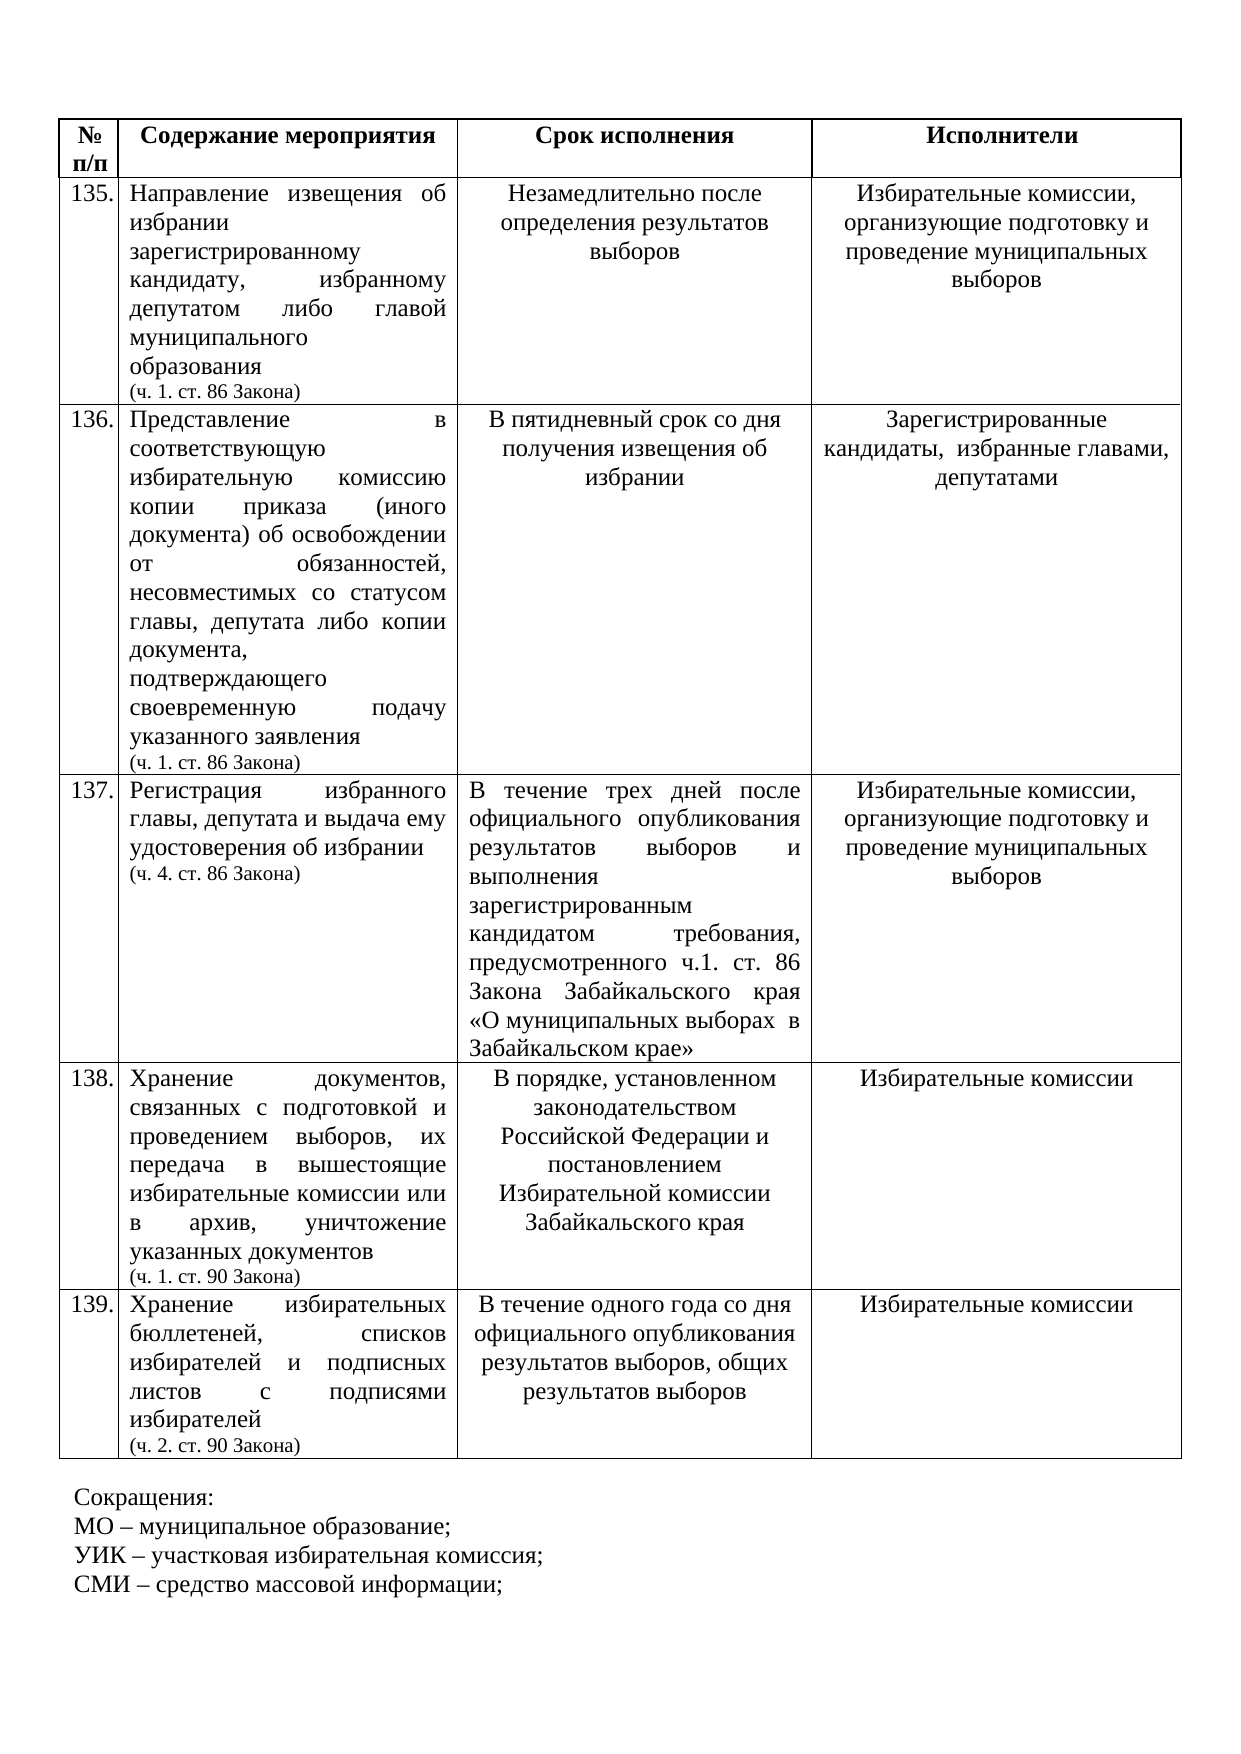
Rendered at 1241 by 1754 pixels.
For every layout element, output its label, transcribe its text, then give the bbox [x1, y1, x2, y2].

table_cell Избирательные комиссии, организующие подготовку и проведение муниципальных выборов [812, 774, 1181, 1062]
table_cell В течение одного года со дня официального опубликования результатов выборов, общих результатов выборов [458, 1290, 811, 1457]
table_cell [812, 178, 1181, 403]
text СМИ – средство массовой информации; [74, 1569, 1152, 1597]
table_cell Незамедлительно после определения результатов выборов [458, 178, 811, 403]
table_header Содержание мероприятия [119, 120, 457, 177]
table_cell [60, 1063, 118, 1288]
text МО – муниципальное образование; [74, 1511, 1152, 1540]
text Сокращения: [74, 1482, 1152, 1511]
table_cell В порядке, установленном законодательством Российской Федерации и постановлением Избирательной комиссии Забайкальского края [458, 1063, 811, 1288]
table_cell Избирательные комиссии [812, 1289, 1181, 1457]
table_cell [60, 1290, 118, 1457]
table_cell Зарегистрированные кандидаты, избранные главами, депутатами [812, 404, 1181, 774]
table_cell Регистрация избранного главы, депутата и выдача ему удостоверения об избрании (ч. 4. ст. 86 Закона) [119, 775, 457, 1062]
table_cell В пятидневный срок со дня получения извещения об избрании [458, 405, 811, 774]
table_header № п/п [60, 120, 117, 177]
table_cell Направление извещения об избрании зарегистрированному кандидату, избранному депутатом либо главой муниципального образования (ч. 1. ст. 86 Закона) [119, 178, 457, 403]
table_cell Хранение избирательных бюллетеней, списков избирателей и подписных листов с подписями избирателей (ч. 2. ст. 90 Закона) [119, 1290, 457, 1457]
table_cell Хранение документов, связанных с подготовкой и проведением выборов, их передача в вышестоящие избирательные комиссии или в архив, уничтожение указанных документов (ч. 1. ст. 90 Закона) [119, 1063, 457, 1288]
text УИК – участковая избирательная комиссия; [74, 1540, 1152, 1569]
table_header Исполнители [813, 120, 1180, 177]
table_cell Представление в соответствующую избирательную комиссию копии приказа (иного документа) об освобождении от обязанностей, несовместимых со статусом главы, депутата либо копии документа, подтверждающего своевременную подачу указанного заявления (ч. 1. ст. 86 Закона) [119, 405, 457, 774]
table_cell [60, 405, 118, 774]
table_cell [60, 775, 118, 1062]
table_header Срок исполнения [458, 120, 811, 177]
table_cell В течение трех дней после официального опубликования результатов выборов и выполнения зарегистрированным кандидатом требования, предусмотренного ч.1. ст. 86 Закона Забайкальского края «О муниципальных выборах в Забайкальском крае» [458, 775, 811, 1062]
table_cell Избирательные комиссии [812, 1062, 1181, 1288]
table_cell [60, 178, 118, 403]
